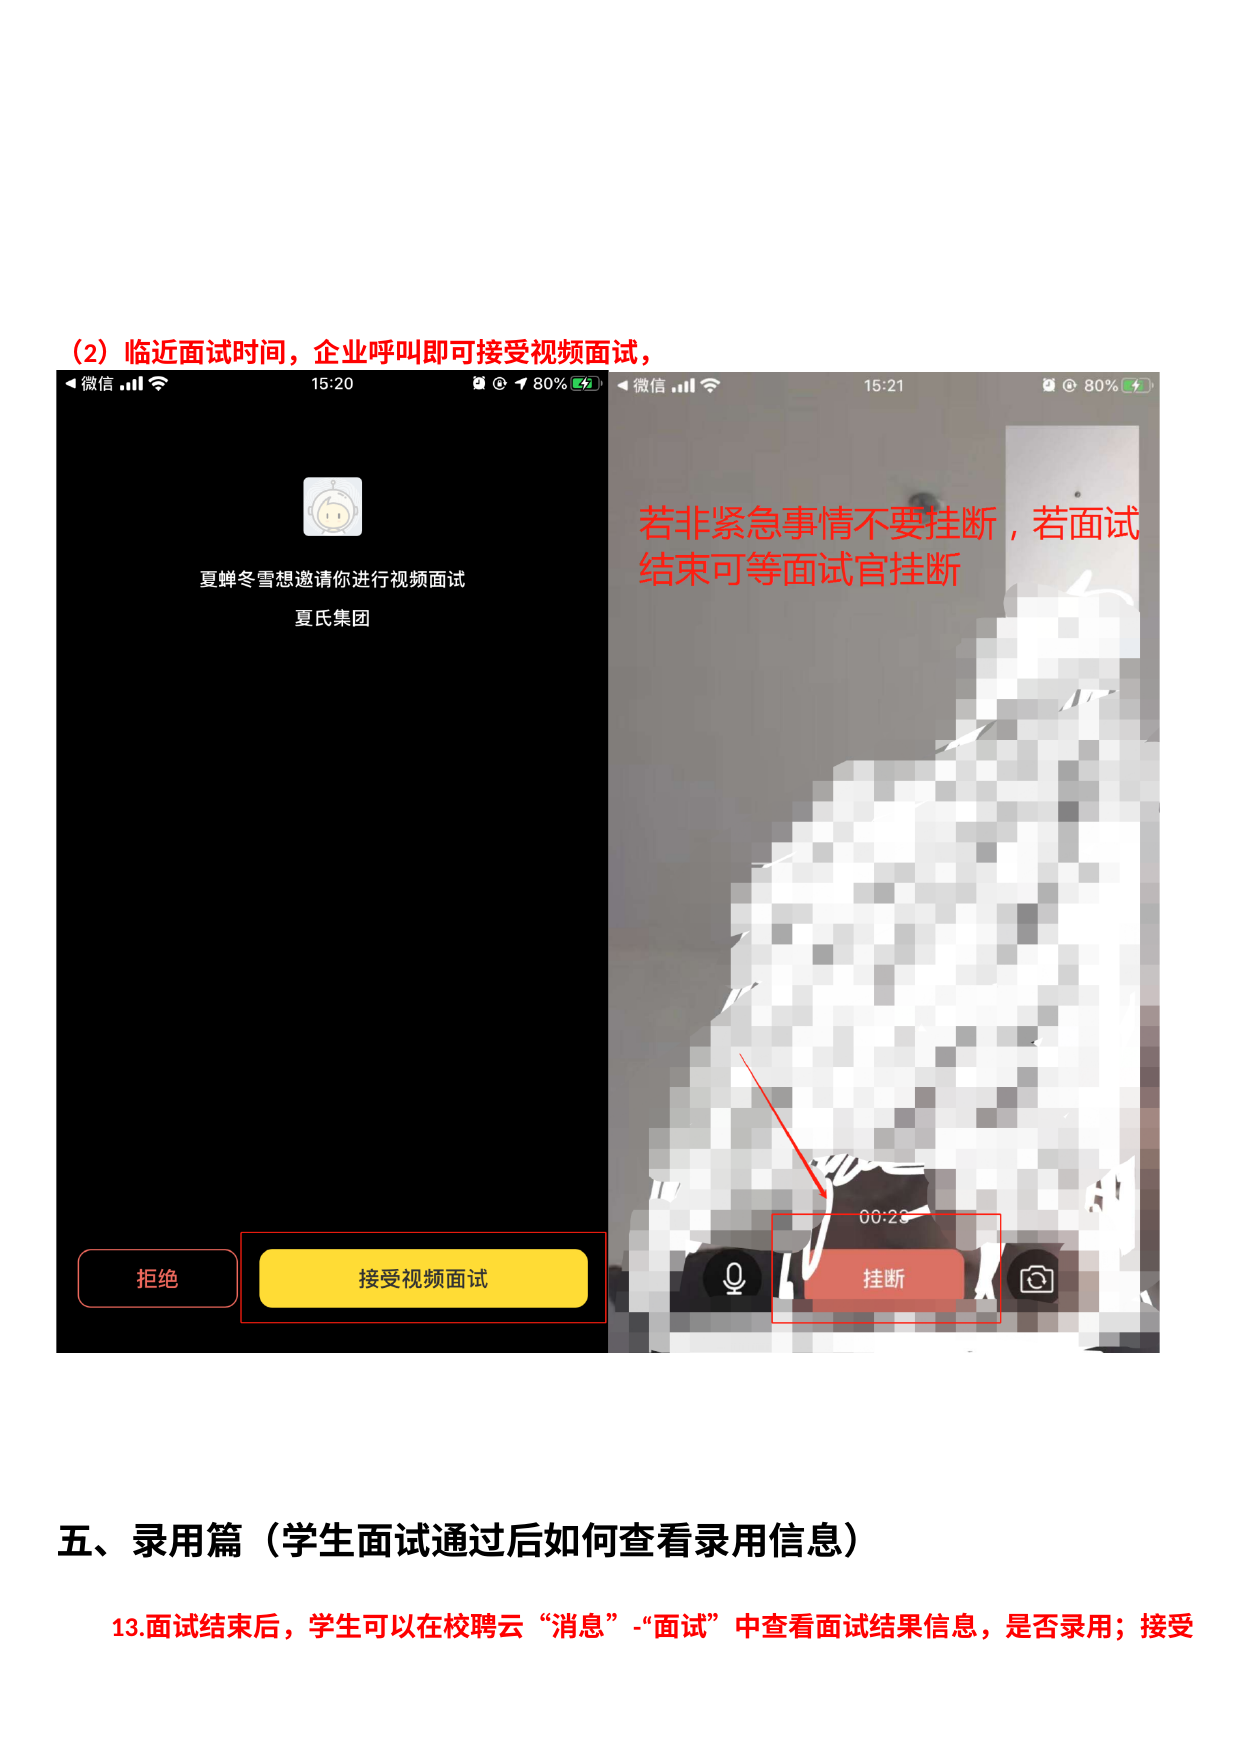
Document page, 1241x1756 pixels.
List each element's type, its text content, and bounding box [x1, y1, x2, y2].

text （2）临近面试时间，企业呼叫即可接受视频面试， [56, 331, 1198, 371]
text 五、录用篇（学生面试通过后如何查看录用信息） [56, 1511, 1198, 1565]
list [56, 1605, 1198, 1644]
picture [56, 370, 1160, 1353]
